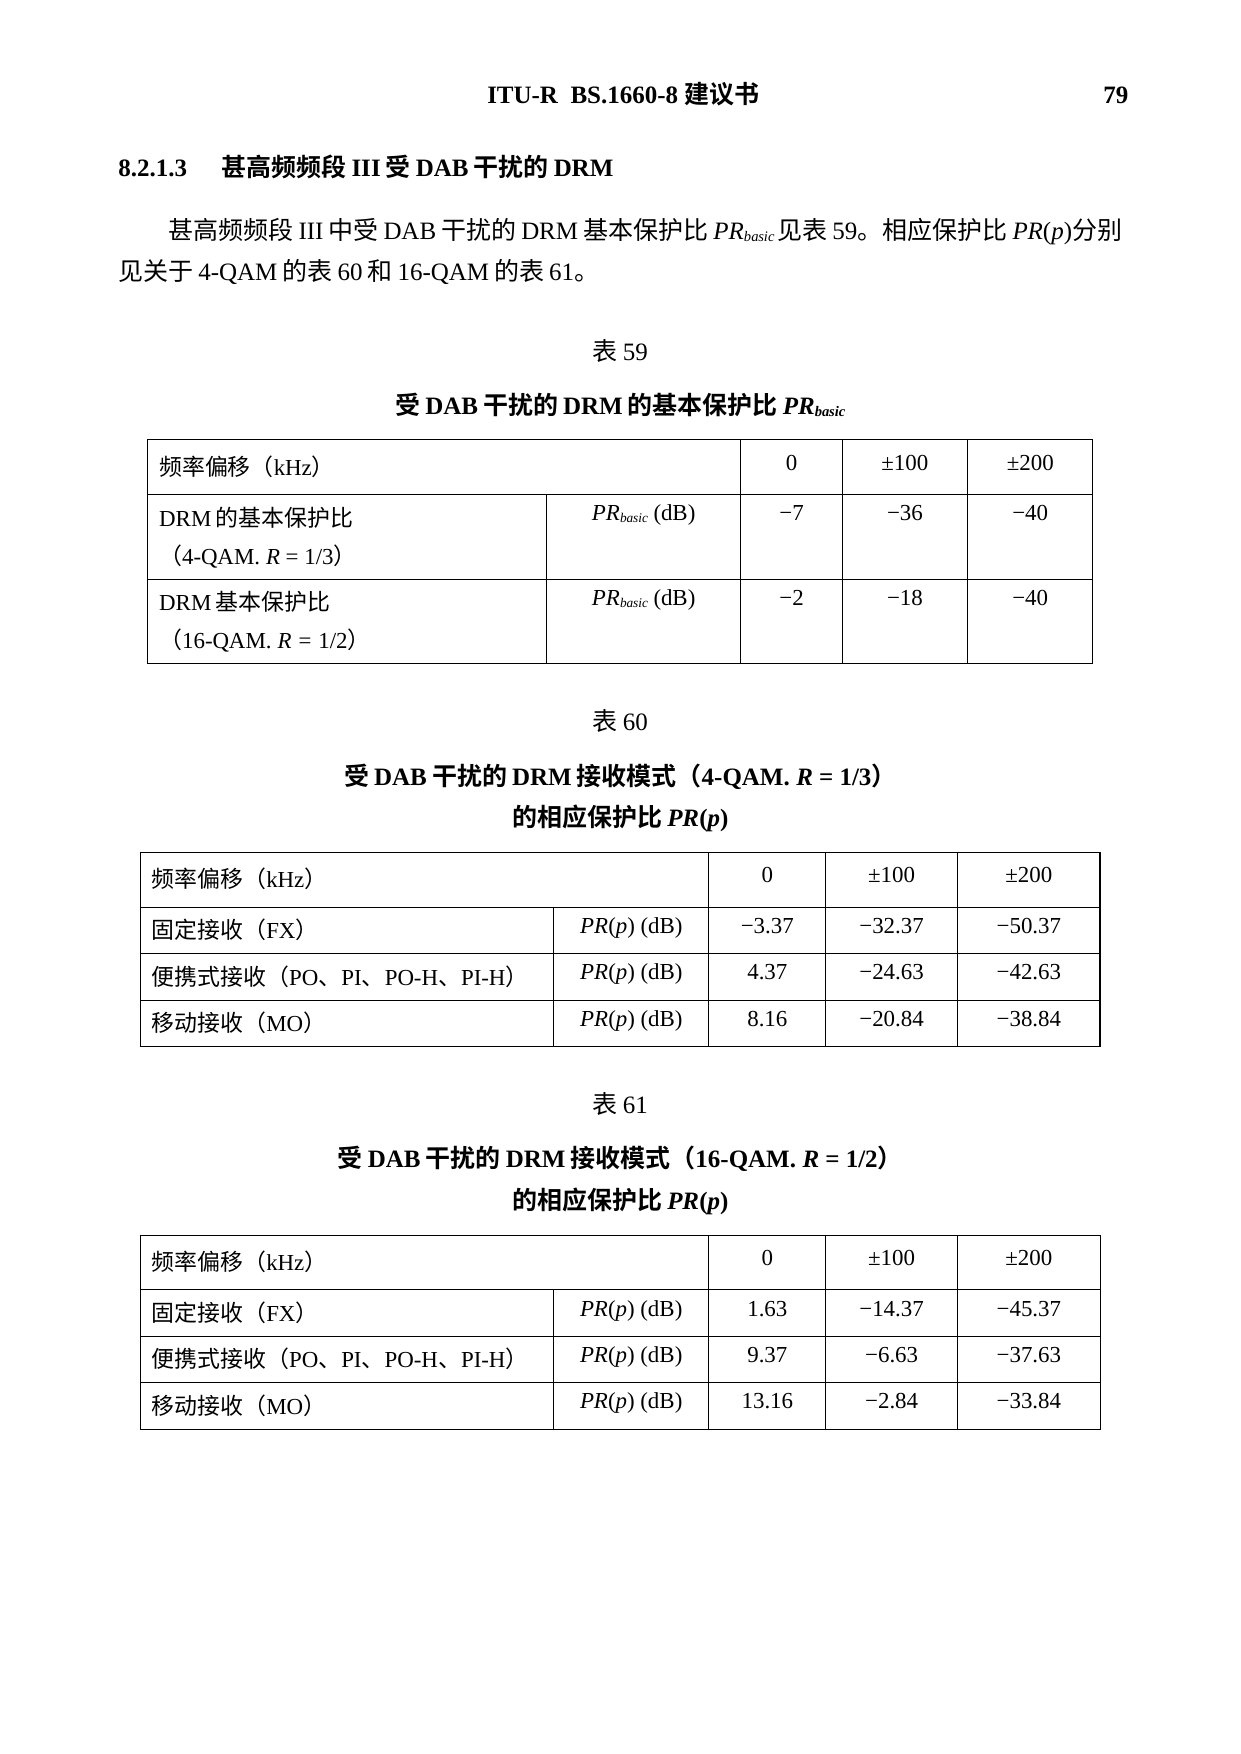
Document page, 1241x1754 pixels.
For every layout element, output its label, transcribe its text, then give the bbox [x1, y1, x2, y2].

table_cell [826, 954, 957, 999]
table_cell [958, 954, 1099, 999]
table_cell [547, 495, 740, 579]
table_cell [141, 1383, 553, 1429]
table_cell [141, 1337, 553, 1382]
text 表60 [118, 702, 1122, 738]
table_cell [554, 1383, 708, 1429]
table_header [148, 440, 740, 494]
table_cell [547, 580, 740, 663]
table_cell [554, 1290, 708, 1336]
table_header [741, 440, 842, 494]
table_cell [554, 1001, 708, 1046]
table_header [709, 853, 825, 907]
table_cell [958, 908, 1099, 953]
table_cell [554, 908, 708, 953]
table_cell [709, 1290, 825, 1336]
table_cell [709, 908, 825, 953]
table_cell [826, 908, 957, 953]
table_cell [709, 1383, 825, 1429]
title 受DAB干扰的DRM接收模式（16-QAM. R = 1/2） 的相应保护比PR(p) [118, 1139, 1122, 1217]
text 表61 [118, 1084, 1122, 1121]
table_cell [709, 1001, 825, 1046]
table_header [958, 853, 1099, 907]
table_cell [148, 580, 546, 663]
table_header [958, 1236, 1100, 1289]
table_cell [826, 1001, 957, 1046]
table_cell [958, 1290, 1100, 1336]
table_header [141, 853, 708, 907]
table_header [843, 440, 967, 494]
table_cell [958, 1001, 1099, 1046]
text 甚高频频段III中受DAB干扰的DRM基本保护比PRbasic见表59。相应保护比PR(p)分别见关于4-QAM的表60和16-QAM的表61。 [118, 210, 1122, 288]
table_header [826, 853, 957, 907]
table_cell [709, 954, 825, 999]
subtitle 8.2.1.3 甚高频频段III受DAB干扰的DRM [118, 148, 1122, 184]
text 表59 [118, 331, 1122, 367]
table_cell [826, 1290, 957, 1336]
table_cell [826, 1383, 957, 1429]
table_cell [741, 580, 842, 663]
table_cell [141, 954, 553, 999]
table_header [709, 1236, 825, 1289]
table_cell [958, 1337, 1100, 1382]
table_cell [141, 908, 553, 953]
title 受DAB干扰的DRM的基本保护比PRbasic [118, 385, 1122, 421]
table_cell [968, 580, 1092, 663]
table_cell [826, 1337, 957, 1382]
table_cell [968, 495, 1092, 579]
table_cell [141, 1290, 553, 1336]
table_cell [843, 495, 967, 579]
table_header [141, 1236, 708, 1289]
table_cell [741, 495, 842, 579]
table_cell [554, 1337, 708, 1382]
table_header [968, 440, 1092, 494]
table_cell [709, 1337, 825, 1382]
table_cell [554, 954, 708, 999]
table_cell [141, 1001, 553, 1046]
title 受DAB干扰的DRM接收模式（4-QAM. R = 1/3） 的相应保护比PR(p) [118, 756, 1122, 834]
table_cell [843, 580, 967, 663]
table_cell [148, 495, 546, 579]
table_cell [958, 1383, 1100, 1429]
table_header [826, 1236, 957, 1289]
